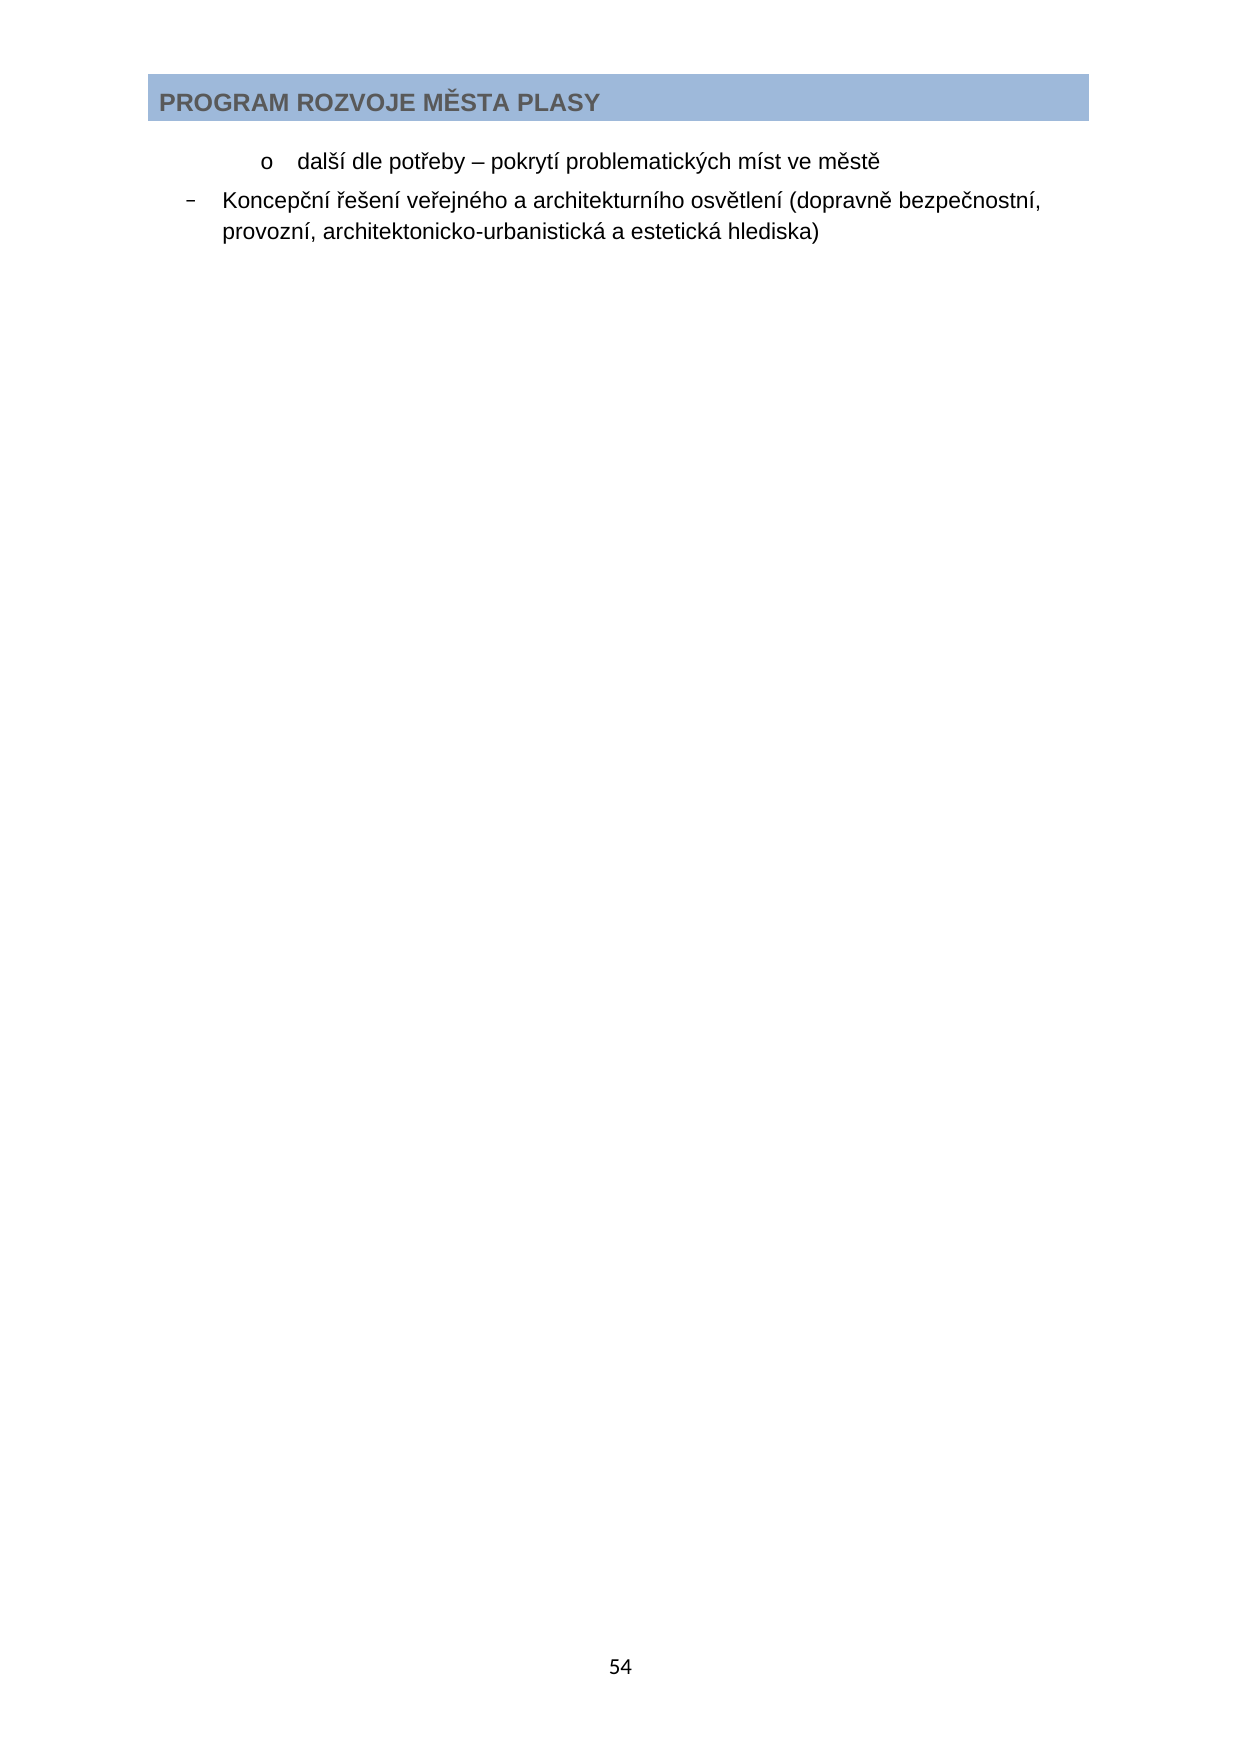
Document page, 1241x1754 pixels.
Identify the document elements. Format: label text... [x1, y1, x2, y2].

list další dle potřeby – pokrytí problematických míst ve městě [260, 148, 1093, 176]
list Koncepční řešení veřejného a architekturního osvětlení (dopravně bezpečnostní, provozní, architektonicko-urbanistická a estetická hlediska) [185, 186, 1093, 244]
